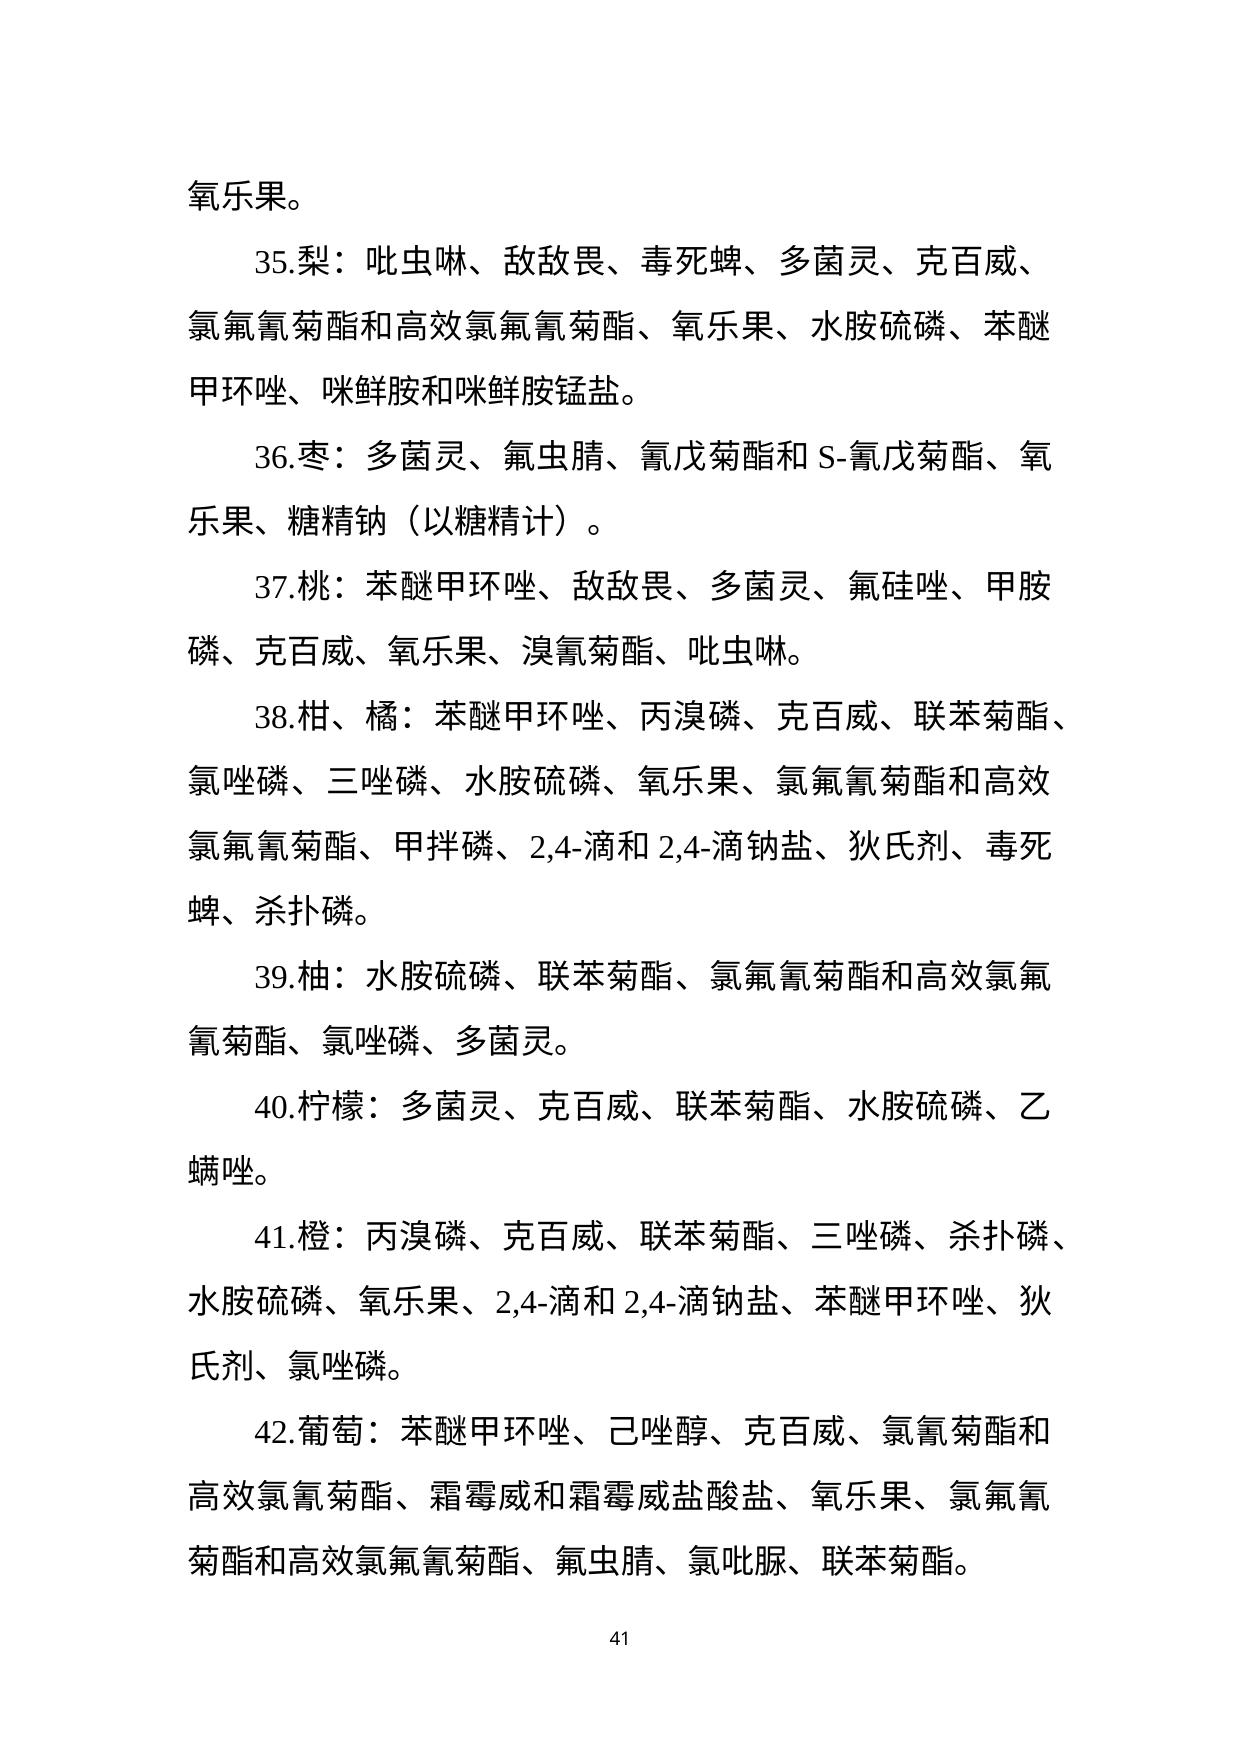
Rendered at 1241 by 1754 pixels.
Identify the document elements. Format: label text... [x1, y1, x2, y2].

text 40.柠檬：多菌灵、克百威、联苯菊酯、水胺硫磷、乙螨唑。 [187, 1072, 1053, 1202]
text 38.柑、橘：苯醚甲环唑、丙溴磷、克百威、联苯菊酯、氯唑磷、三唑磷、水胺硫磷、氧乐果、氯氟氰菊酯和高效氯氟氰菊酯、甲拌磷、2,4-滴和2,4-滴钠盐、狄氏剂、毒死蜱、杀扑磷。 [187, 682, 1053, 942]
text 42.葡萄：苯醚甲环唑、己唑醇、克百威、氯氰菊酯和高效氯氰菊酯、霜霉威和霜霉威盐酸盐、氧乐果、氯氟氰菊酯和高效氯氟氰菊酯、氟虫腈、氯吡脲、联苯菊酯。 [187, 1397, 1053, 1592]
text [187, 162, 1053, 227]
text 37.桃：苯醚甲环唑、敌敌畏、多菌灵、氟硅唑、甲胺磷、克百威、氧乐果、溴氰菊酯、吡虫啉。 [187, 552, 1053, 682]
text 39.柚：水胺硫磷、联苯菊酯、氯氟氰菊酯和高效氯氟氰菊酯、氯唑磷、多菌灵。 [187, 942, 1053, 1072]
text 35.梨：吡虫啉、敌敌畏、毒死蜱、多菌灵、克百威、氯氟氰菊酯和高效氯氟氰菊酯、氧乐果、水胺硫磷、苯醚甲环唑、咪鲜胺和咪鲜胺锰盐。 [187, 227, 1053, 422]
text 36.枣：多菌灵、氟虫腈、氰戊菊酯和S-氰戊菊酯、氧乐果、糖精钠（以糖精计）。 [187, 422, 1053, 552]
text 41.橙：丙溴磷、克百威、联苯菊酯、三唑磷、杀扑磷、水胺硫磷、氧乐果、2,4-滴和2,4-滴钠盐、苯醚甲环唑、狄氏剂、氯唑磷。 [187, 1202, 1053, 1397]
